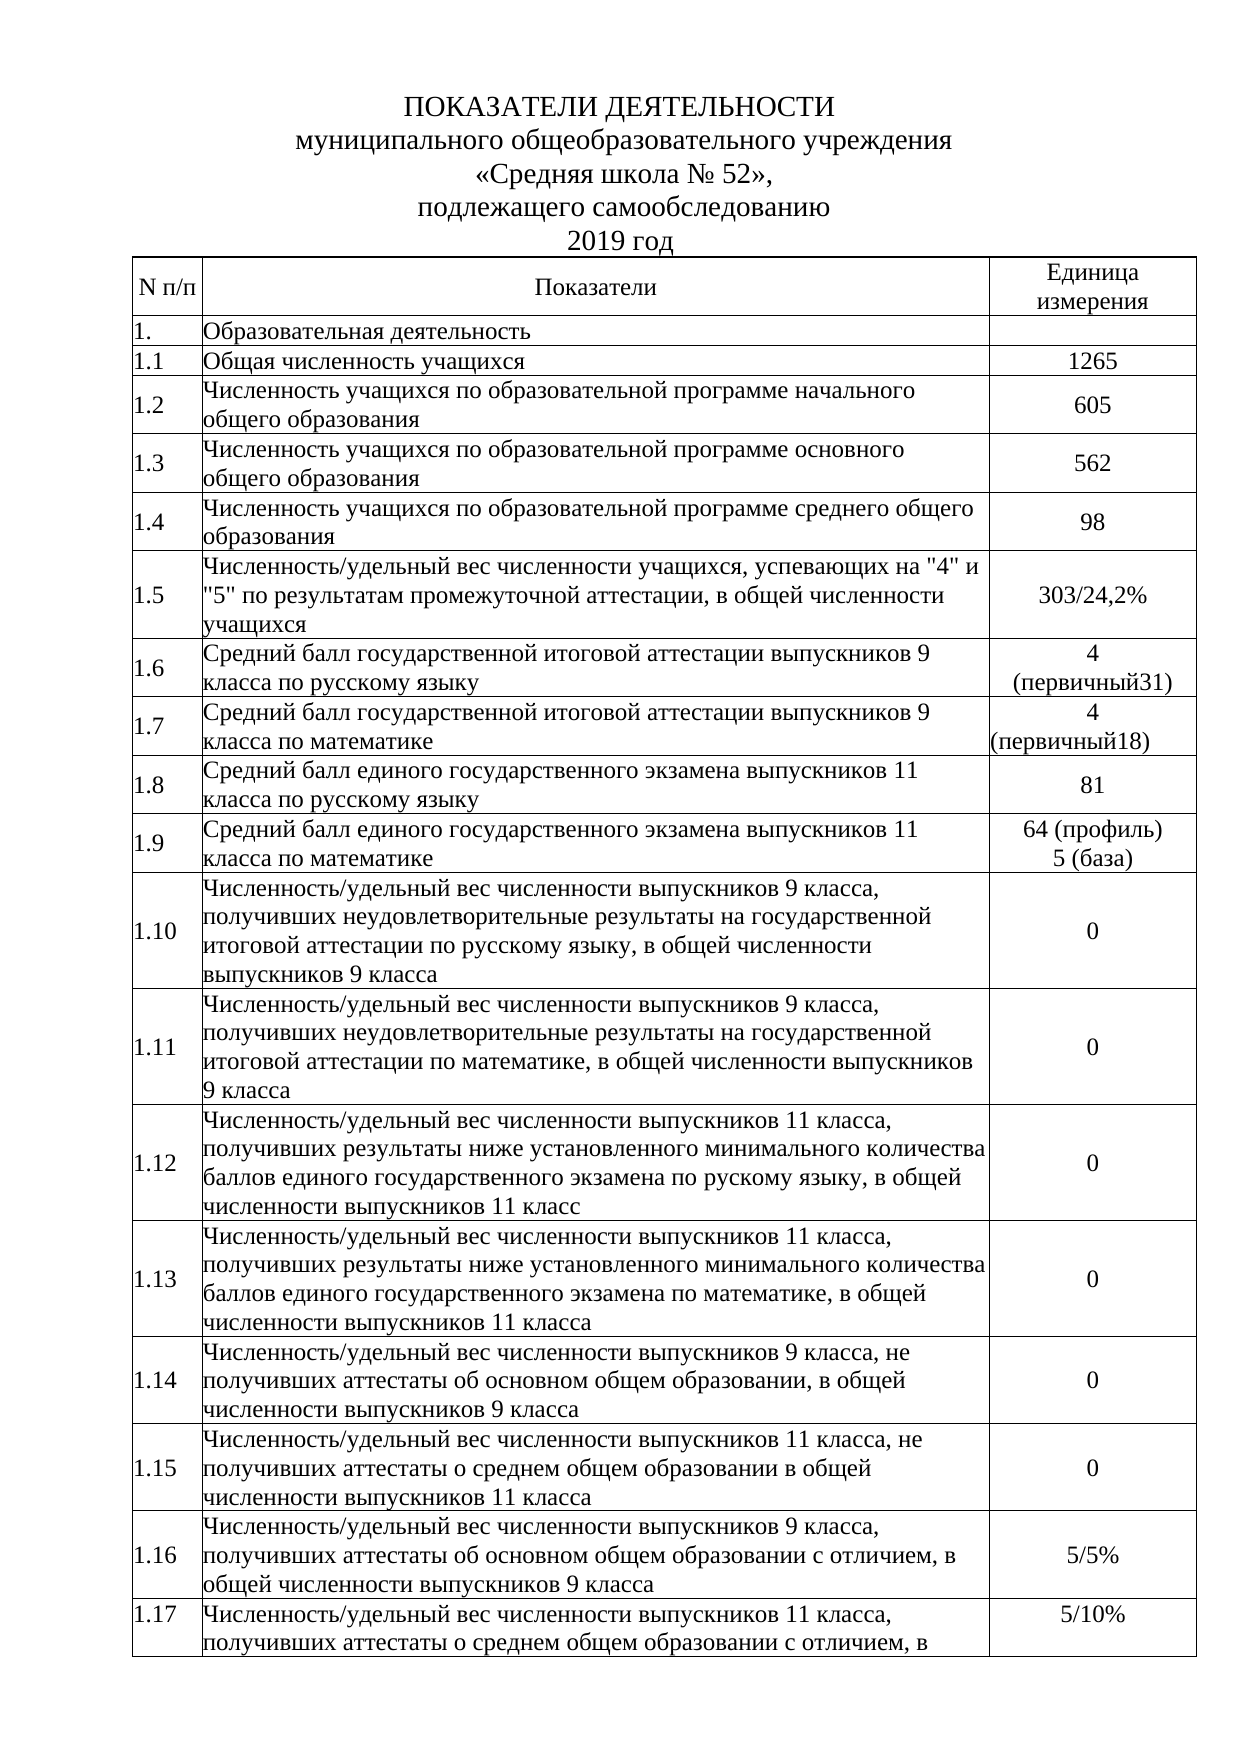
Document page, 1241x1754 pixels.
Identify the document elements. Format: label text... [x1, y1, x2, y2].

table_header N п/п [133, 258, 202, 315]
table_cell [990, 316, 1196, 345]
table_cell 1.4 [133, 493, 202, 550]
text подлежащего самообследованию [133, 189, 1122, 223]
table_cell Численность учащихся по образовательной программе начального общего образования [203, 376, 989, 433]
table_cell 64 (профиль) 5 (база) [990, 814, 1196, 872]
table_cell Численность/удельный вес численности выпускников 9 класса, получивших неудовлетворительные результаты на государственной итоговой аттестации по математике, в общей численности выпускников 9 класса [203, 989, 989, 1104]
table_cell Общая численность учащихся [203, 346, 989, 374]
table_cell 0 [990, 873, 1196, 988]
table_cell 1.15 [133, 1424, 202, 1510]
table_cell 562 [990, 434, 1196, 492]
table_cell Средний балл государственной итоговой аттестации выпускников 9 класса по русскому языку [203, 639, 989, 696]
table_cell Средний балл единого государственного экзамена выпускников 11 класса по математике [203, 814, 989, 872]
table_cell 1.8 [133, 756, 202, 813]
table_cell Образовательная деятельность [203, 316, 989, 345]
table_cell 605 [990, 376, 1196, 433]
table_cell 1.5 [133, 551, 202, 637]
table_cell 1.2 [133, 376, 202, 433]
table_cell 1.12 [133, 1105, 202, 1220]
table_cell Средний балл единого государственного экзамена выпускников 11 класса по русскому языку [203, 756, 989, 813]
table_cell 81 [990, 756, 1196, 813]
table_cell 4 (первичный31) [990, 639, 1196, 696]
table_cell 5/10% [990, 1599, 1196, 1656]
table_cell 4 (первичный18) [990, 697, 1196, 754]
table_cell 1.6 [133, 639, 202, 696]
table_cell Численность/удельный вес численности учащихся, успевающих на "4" и "5" по результатам промежуточной аттестации, в общей численности учащихся [203, 551, 989, 637]
table_cell 1.10 [133, 873, 202, 988]
table_cell 0 [990, 1424, 1196, 1510]
table_cell 0 [990, 1105, 1196, 1220]
table_cell 1.11 [133, 989, 202, 1104]
table_cell 1.9 [133, 814, 202, 872]
text ПОКАЗАТЕЛИ ДЕЯТЕЛЬНОСТИ [123, 89, 1122, 122]
table_cell 1.1 [133, 346, 202, 374]
table_cell 98 [990, 493, 1196, 550]
table_cell 303/24,2% [990, 551, 1196, 637]
table_cell Численность/удельный вес численности выпускников 11 класса, не получивших аттестаты о среднем общем образовании в общей численности выпускников 11 класса [203, 1424, 989, 1510]
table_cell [203, 1599, 989, 1656]
table_cell 1.7 [133, 697, 202, 754]
table_cell Численность/удельный вес численности выпускников 9 класса, получивших аттестаты об основном общем образовании с отличием, в общей численности выпускников 9 класса [203, 1511, 989, 1598]
table_cell Численность/удельный вес численности выпускников 11 класса, получивших результаты ниже установленного минимального количества баллов единого государственного экзамена по рускому языку, в общей численности выпускников 11 класс [203, 1105, 989, 1220]
table_cell 1.16 [133, 1511, 202, 1598]
table_cell Численность учащихся по образовательной программе среднего общего образования [203, 493, 989, 550]
table_cell 1.17 [133, 1599, 202, 1656]
table_cell Численность/удельный вес численности выпускников 9 класса, получивших неудовлетворительные результаты на государственной итоговой аттестации по русскому языку, в общей численности выпускников 9 класса [203, 873, 989, 988]
table_cell 5/5% [990, 1511, 1196, 1598]
text муниципального общеобразовательного учреждения [133, 122, 1122, 156]
table_cell 1265 [990, 346, 1196, 374]
table_cell 0 [990, 989, 1196, 1104]
table_cell Средний балл государственной итоговой аттестации выпускников 9 класса по математике [203, 697, 989, 754]
table_cell Численность учащихся по образовательной программе основного общего образования [203, 434, 989, 492]
table_cell 1. [133, 316, 202, 345]
table_header Показатели [203, 258, 989, 315]
table_cell Численность/удельный вес численности выпускников 9 класса, не получивших аттестаты об основном общем образовании, в общей численности выпускников 9 класса [203, 1337, 989, 1423]
table_cell 0 [990, 1221, 1196, 1336]
table_cell 1.3 [133, 434, 202, 492]
table_cell 0 [990, 1337, 1196, 1423]
table_cell Численность/удельный вес численности выпускников 11 класса, получивших результаты ниже установленного минимального количества баллов единого государственного экзамена по математике, в общей численности выпускников 11 класса [203, 1221, 989, 1336]
table_header Единица измерения [990, 258, 1196, 315]
table_cell 1.13 [133, 1221, 202, 1336]
table_cell 1.14 [133, 1337, 202, 1423]
text 2019 год [133, 223, 1122, 256]
text «Средняя школа № 52», [133, 156, 1122, 189]
